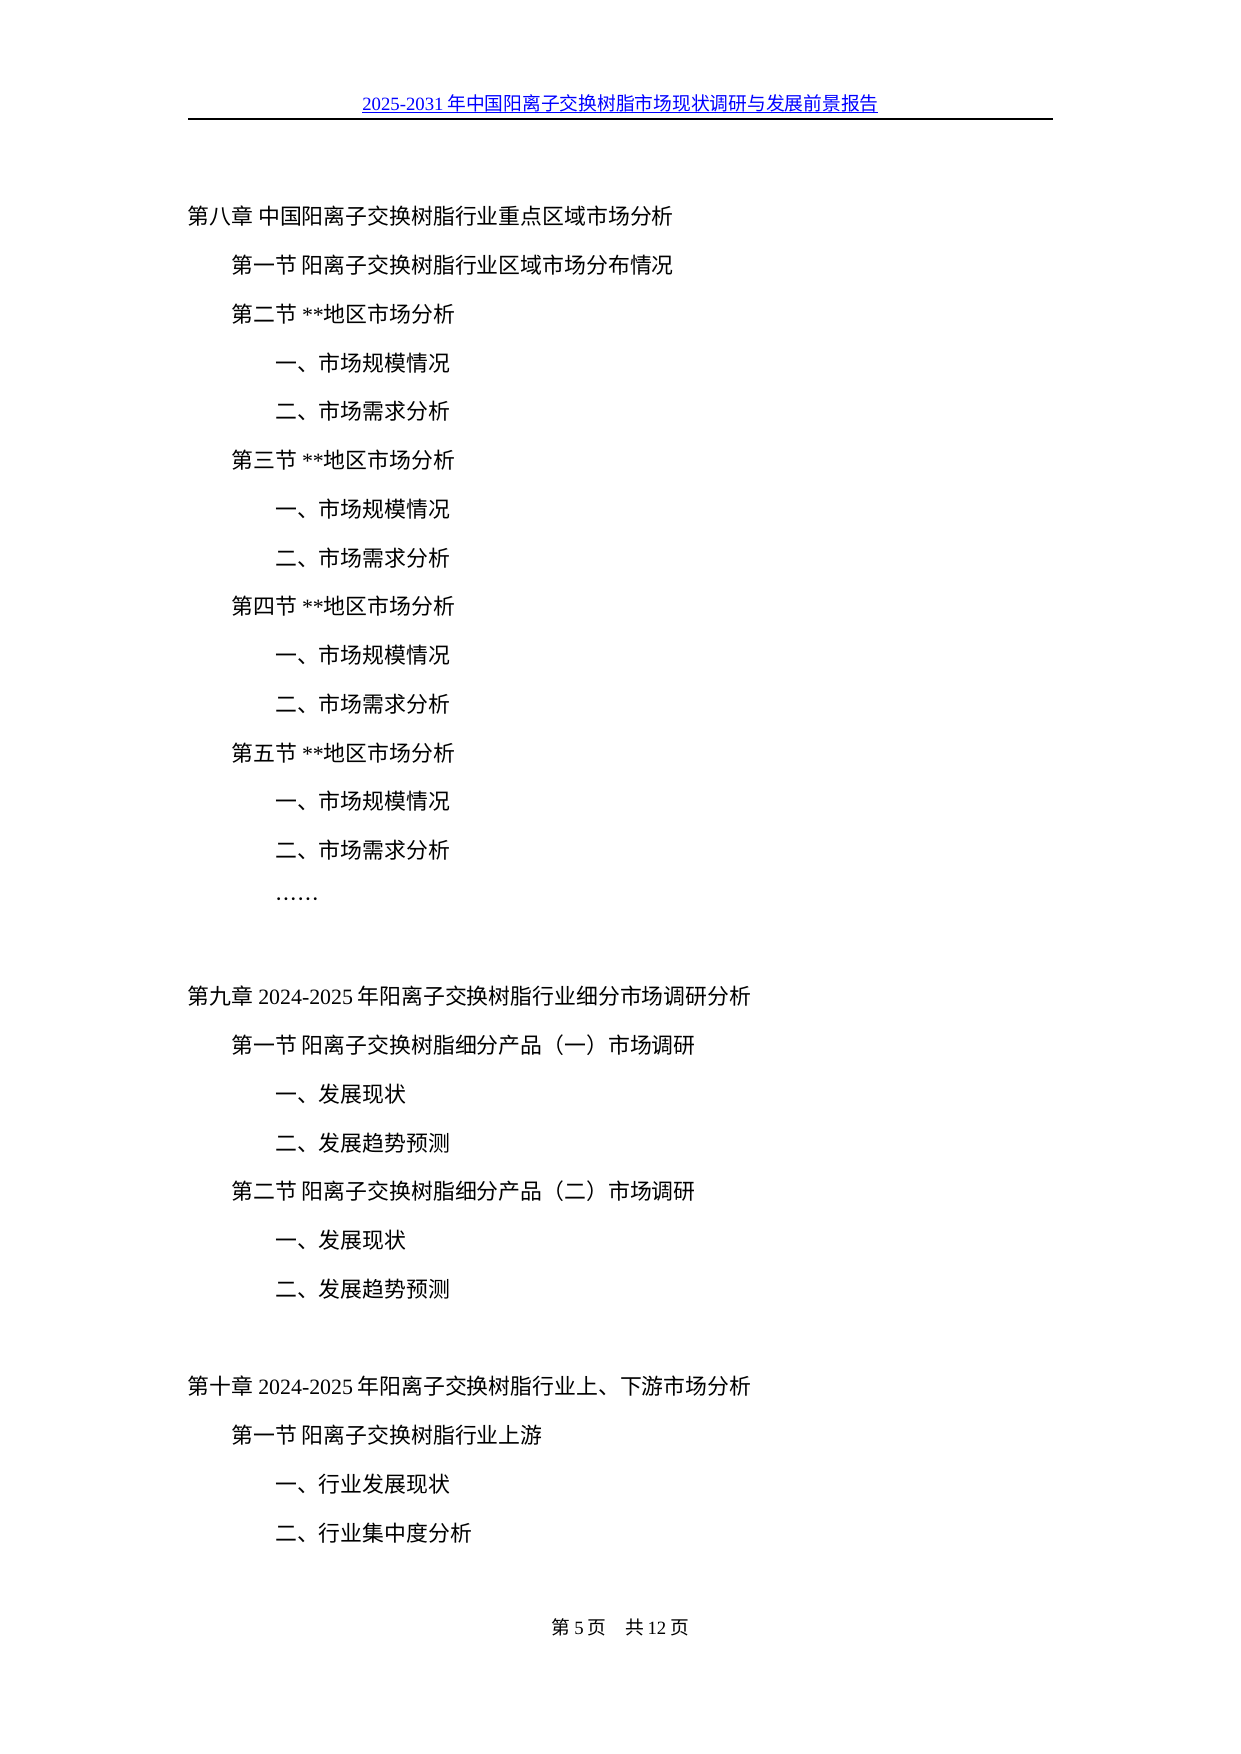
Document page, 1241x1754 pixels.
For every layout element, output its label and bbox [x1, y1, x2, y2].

text [187, 150, 1053, 1548]
